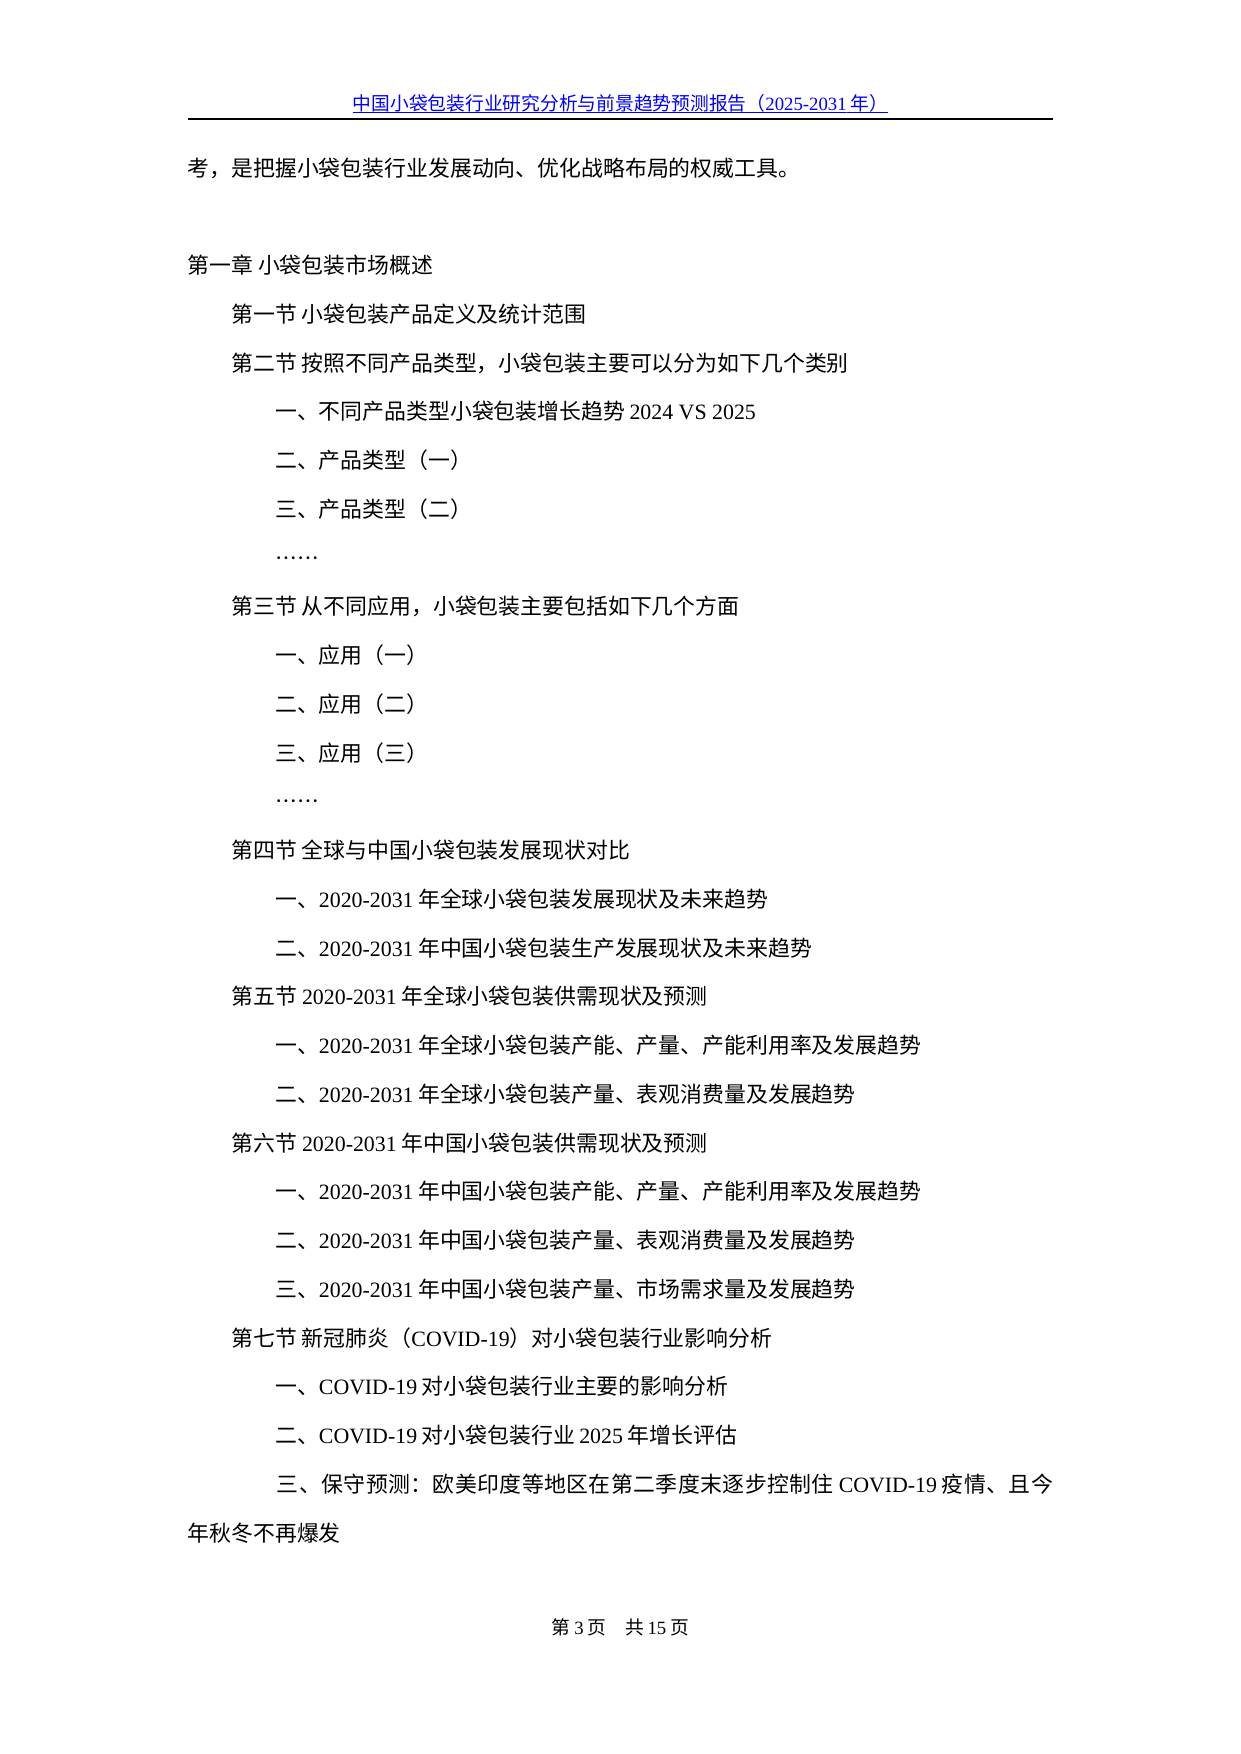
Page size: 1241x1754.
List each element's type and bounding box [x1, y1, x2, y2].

text [187, 150, 1053, 1548]
